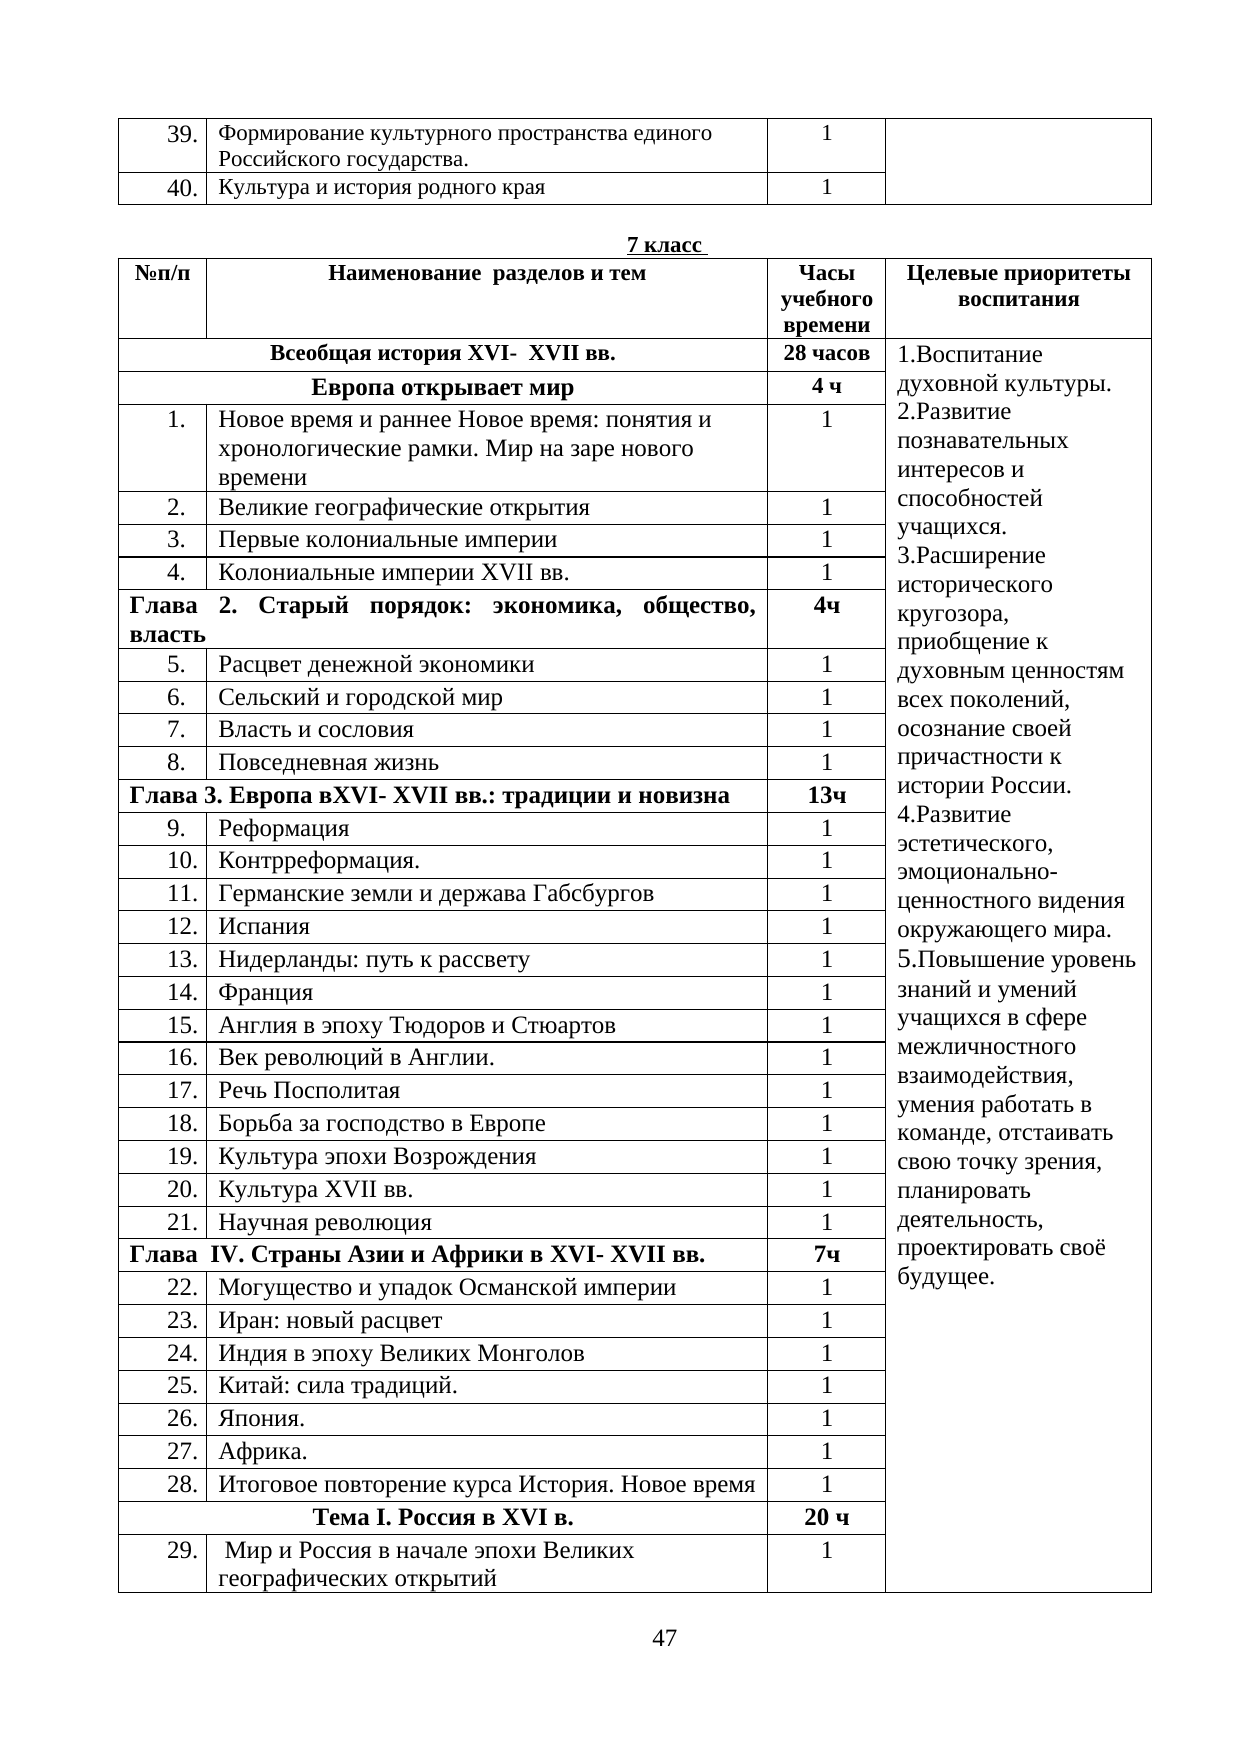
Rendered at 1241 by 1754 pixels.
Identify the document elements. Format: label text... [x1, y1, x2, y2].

table_cell [119, 1371, 206, 1402]
text 7 класс [177, 231, 1152, 258]
table_cell Франция [207, 977, 767, 1009]
table_cell Итоговое повторение курса История. Новое время [207, 1469, 767, 1501]
table_cell 1 [768, 682, 885, 713]
table_cell Глава 3. Европа вXVI- XVII вв.: традиции и новизна [119, 780, 767, 812]
table_cell 1 [768, 1338, 885, 1369]
table_cell Культура XVII вв. [207, 1174, 767, 1206]
table_cell Сельский и городской мир [207, 682, 767, 713]
table_cell 1 [768, 119, 885, 172]
table_cell 1 [768, 714, 885, 746]
table_cell [119, 1338, 206, 1369]
table_cell 1 [768, 944, 885, 976]
table_cell [119, 119, 206, 172]
table_cell 1 [768, 813, 885, 844]
table_cell 1 [768, 492, 885, 523]
table_cell [119, 558, 206, 589]
table_cell 1 [768, 911, 885, 943]
table_cell [119, 173, 206, 204]
table_cell 1 [768, 1305, 885, 1337]
table_cell 4ч [768, 590, 885, 648]
table_cell Индия в эпоху Великих Монголов [207, 1338, 767, 1369]
table_cell Новое время и раннее Новое время: понятия и хронологические рамки. Мир на заре нового времени [207, 405, 767, 491]
table_cell 1 [768, 1371, 885, 1402]
table_cell Формирование культурного пространства единого Российского государства. [207, 119, 767, 172]
table_cell Первые колониальные империи [207, 525, 767, 556]
table_cell [119, 492, 206, 523]
table_cell 1 [768, 977, 885, 1009]
table_cell 1 [768, 747, 885, 779]
table_cell Век революций в Англии. [207, 1043, 767, 1074]
table_cell 1 [768, 525, 885, 556]
table_cell [119, 1174, 206, 1206]
table_cell Мир и Россия в начале эпохи Великих географических открытий [207, 1535, 767, 1592]
table_cell 1 [768, 405, 885, 491]
table_cell Китай: сила традиций. [207, 1371, 767, 1402]
table_cell [119, 649, 206, 681]
table_cell Власть и сословия [207, 714, 767, 746]
table_cell [119, 1404, 206, 1435]
table_cell [119, 1436, 206, 1468]
table_cell [119, 977, 206, 1009]
table_header Часы учебного времени [768, 259, 885, 338]
table_cell Культура и история родного края [207, 173, 767, 204]
table_cell Повседневная жизнь [207, 747, 767, 779]
table_cell [119, 714, 206, 746]
table_cell 28 часов [768, 339, 885, 371]
table_cell [119, 846, 206, 877]
table_cell Всеобщая история XVI- XVII вв. [119, 339, 767, 371]
table_cell [119, 813, 206, 844]
table_cell [119, 1043, 206, 1074]
table_cell Культура эпохи Возрождения [207, 1141, 767, 1173]
table_cell 1 [768, 173, 885, 204]
table_cell 1 [768, 1010, 885, 1041]
table_cell Англия в эпоху Тюдоров и Стюартов [207, 1010, 767, 1041]
table_cell [119, 1469, 206, 1501]
table_cell 1.Воспитание духовной культуры. 2.Развитие познавательных интересов и способностей учащихся. 3.Расширение исторического кругозора, приобщение к духовным ценностям всех поколений, осознание своей причастности к истории России. 4.Развитие эстетического, эмоционально-ценностного видения окружающего мира. 5.Повышение уровень знаний и умений учащихся в сфере межличностного взаимодействия, умения работать в команде, отстаивать свою точку зрения, планировать деятельность, проектировать своё будущее. [886, 339, 1151, 1592]
table_cell Европа открывает мир [119, 372, 767, 403]
table_cell [119, 1108, 206, 1140]
table_cell Глава 2. Старый порядок: экономика, общество, власть [119, 590, 767, 648]
table_cell [119, 1010, 206, 1041]
table_cell [119, 1207, 206, 1238]
table_cell 1 [768, 558, 885, 589]
table_cell Африка. [207, 1436, 767, 1468]
table_cell 1 [768, 1535, 885, 1592]
table_cell Германские земли и держава Габсбургов [207, 879, 767, 910]
table_cell Испания [207, 911, 767, 943]
table_cell Контрреформация. [207, 846, 767, 877]
table_cell [119, 525, 206, 556]
table_cell Реформация [207, 813, 767, 844]
table_header №п/п [119, 259, 206, 338]
table_cell 1 [768, 1043, 885, 1074]
table_cell 7ч [768, 1239, 885, 1271]
table_cell 13ч [768, 780, 885, 812]
table_cell Могущество и упадок Османской империи [207, 1272, 767, 1304]
table_cell Борьба за господство в Европе [207, 1108, 767, 1140]
table_cell [119, 1141, 206, 1173]
table_cell 1 [768, 649, 885, 681]
table_cell 1 [768, 879, 885, 910]
table_cell Речь Посполитая [207, 1075, 767, 1107]
table_cell [119, 911, 206, 943]
table_cell 1 [768, 846, 885, 877]
table_cell Япония. [207, 1404, 767, 1435]
table_cell Колониальные империи XVII вв. [207, 558, 767, 589]
table_cell [119, 405, 206, 491]
table_cell 1 [768, 1436, 885, 1468]
table_cell [119, 747, 206, 779]
table_cell [119, 879, 206, 910]
table_cell Иран: новый расцвет [207, 1305, 767, 1337]
table_cell [119, 1305, 206, 1337]
table_cell 20 ч [768, 1502, 885, 1534]
table_cell 1 [768, 1272, 885, 1304]
table_cell [119, 682, 206, 713]
table_cell 1 [768, 1174, 885, 1206]
table_cell 1 [768, 1108, 885, 1140]
table_cell Великие географические открытия [207, 492, 767, 523]
table_cell [119, 944, 206, 976]
table_cell 1 [768, 1075, 885, 1107]
table_cell Нидерланды: путь к рассвету [207, 944, 767, 976]
table_cell Глава IV. Страны Азии и Африки в XVI- XVII вв. [119, 1239, 767, 1271]
table_header Целевые приоритеты воспитания [886, 259, 1151, 338]
table_cell Тема I. Россия в XVI в. [119, 1502, 767, 1534]
table_cell 4 ч [768, 372, 885, 403]
table_cell 1 [768, 1404, 885, 1435]
table_cell [119, 1535, 206, 1592]
table_cell [119, 1272, 206, 1304]
table_cell 1 [768, 1207, 885, 1238]
table_cell 1 [768, 1141, 885, 1173]
table_header Наименование разделов и тем [207, 259, 767, 338]
table_cell Научная революция [207, 1207, 767, 1238]
table_cell Расцвет денежной экономики [207, 649, 767, 681]
table_cell 1 [768, 1469, 885, 1501]
table_cell [119, 1075, 206, 1107]
